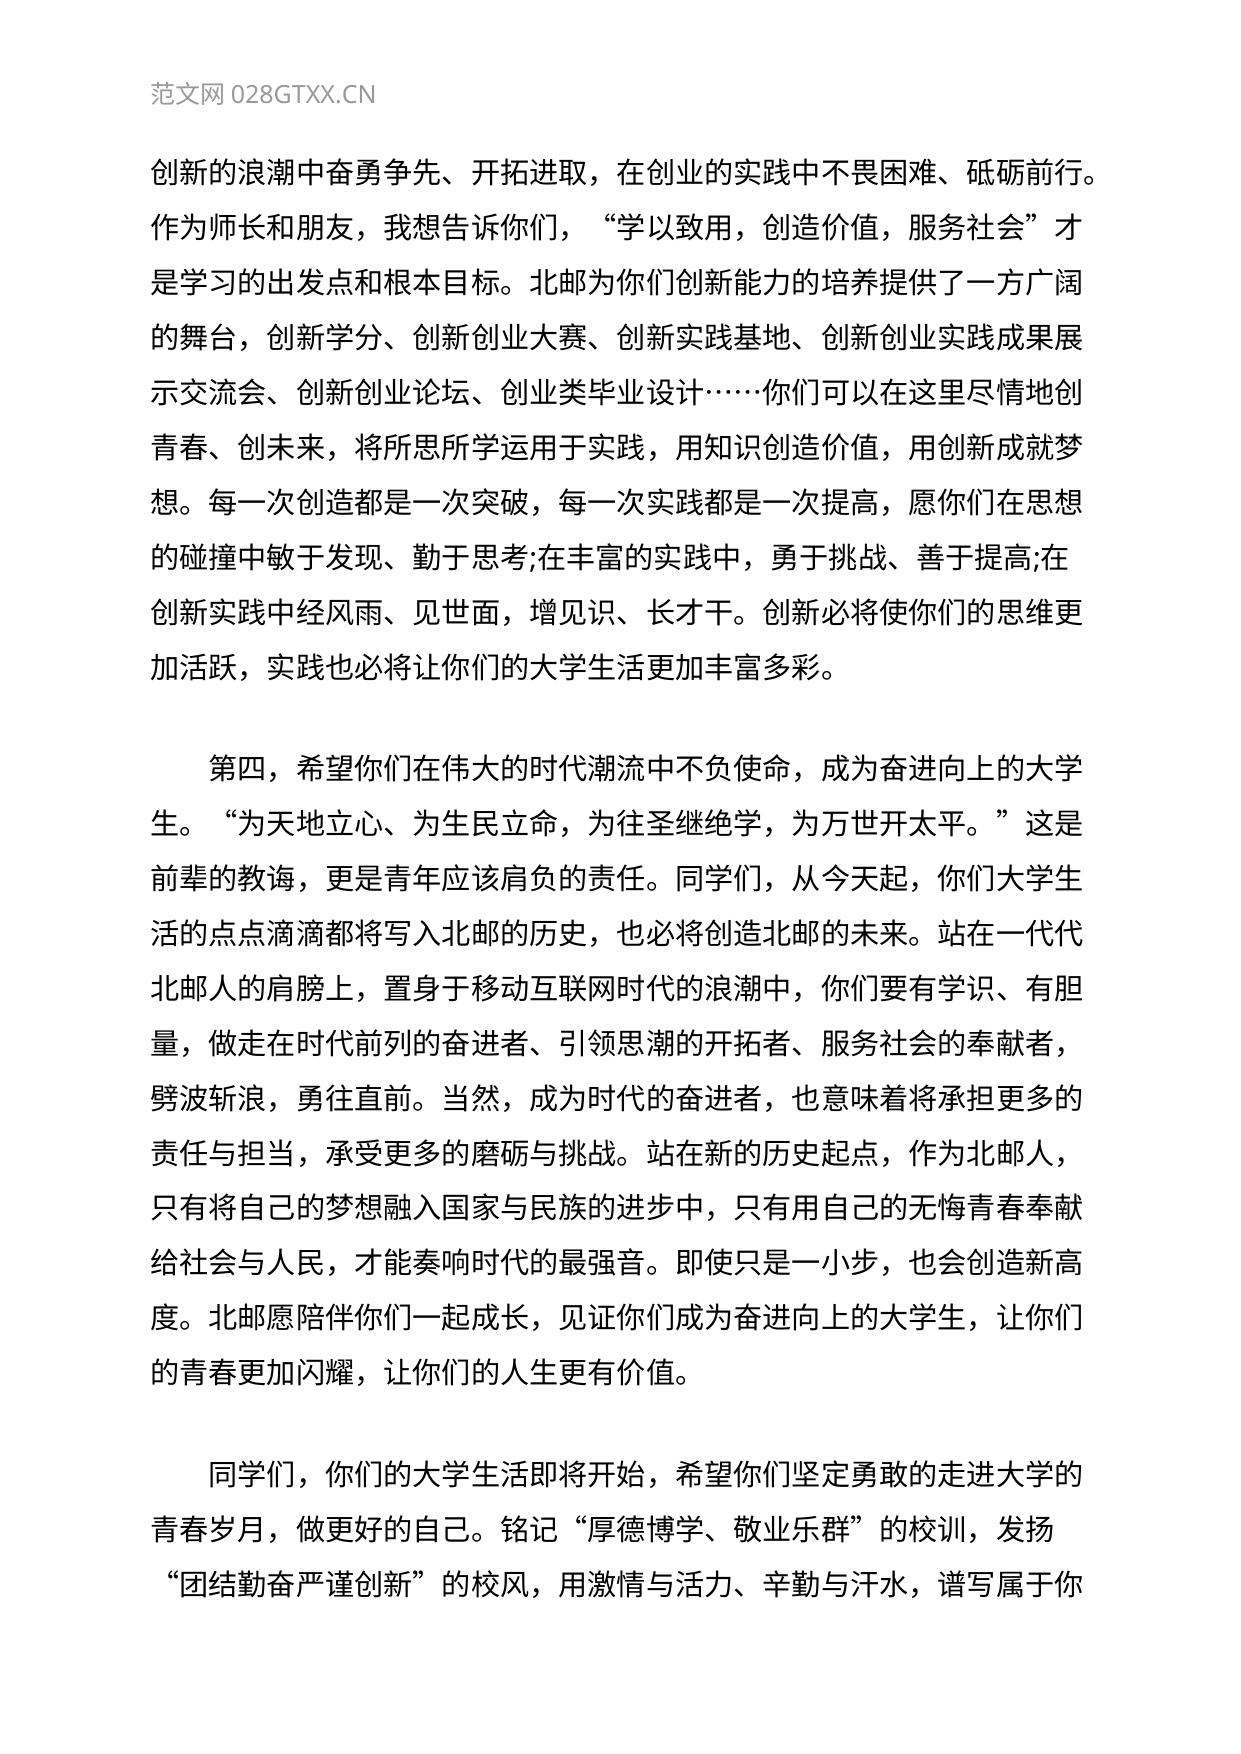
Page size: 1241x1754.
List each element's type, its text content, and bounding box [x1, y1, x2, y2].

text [150, 1452, 1090, 1604]
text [150, 150, 1090, 686]
text 第四，希望你们在伟大的时代潮流中不负使命，成为奋进向上的大学生。“为天地立心、为生民立命，为往圣继绝学，为万世开太平。”这是前辈的教诲，更是青年应该肩负的责任。同学们，从今天起，你们大学生活的点点滴滴都将写入北邮的历史，也必将创造北邮的未来。站在一代代北邮人的肩膀上，置身于移动互联网时代的浪潮中，你们要有学识、有胆量，做走在时代前列的奋进者、引领思潮的开拓者、服务社会的奉献者，劈波斩浪，勇往直前。当然，成为时代的奋进者，也意味着将承担更多的责任与担当，承受更多的磨砺与挑战。站在新的历史起点，作为北邮人，只有将自己的梦想融入国家与民族的进步中，只有用自己的无悔青春奉献给社会与人民，才能奏响时代的最强音。即使只是一小步，也会创造新高度。北邮愿陪伴你们一起成长，见证你们成为奋进向上的大学生，让你们的青春更加闪耀，让你们的人生更有价值。 [150, 746, 1090, 1392]
